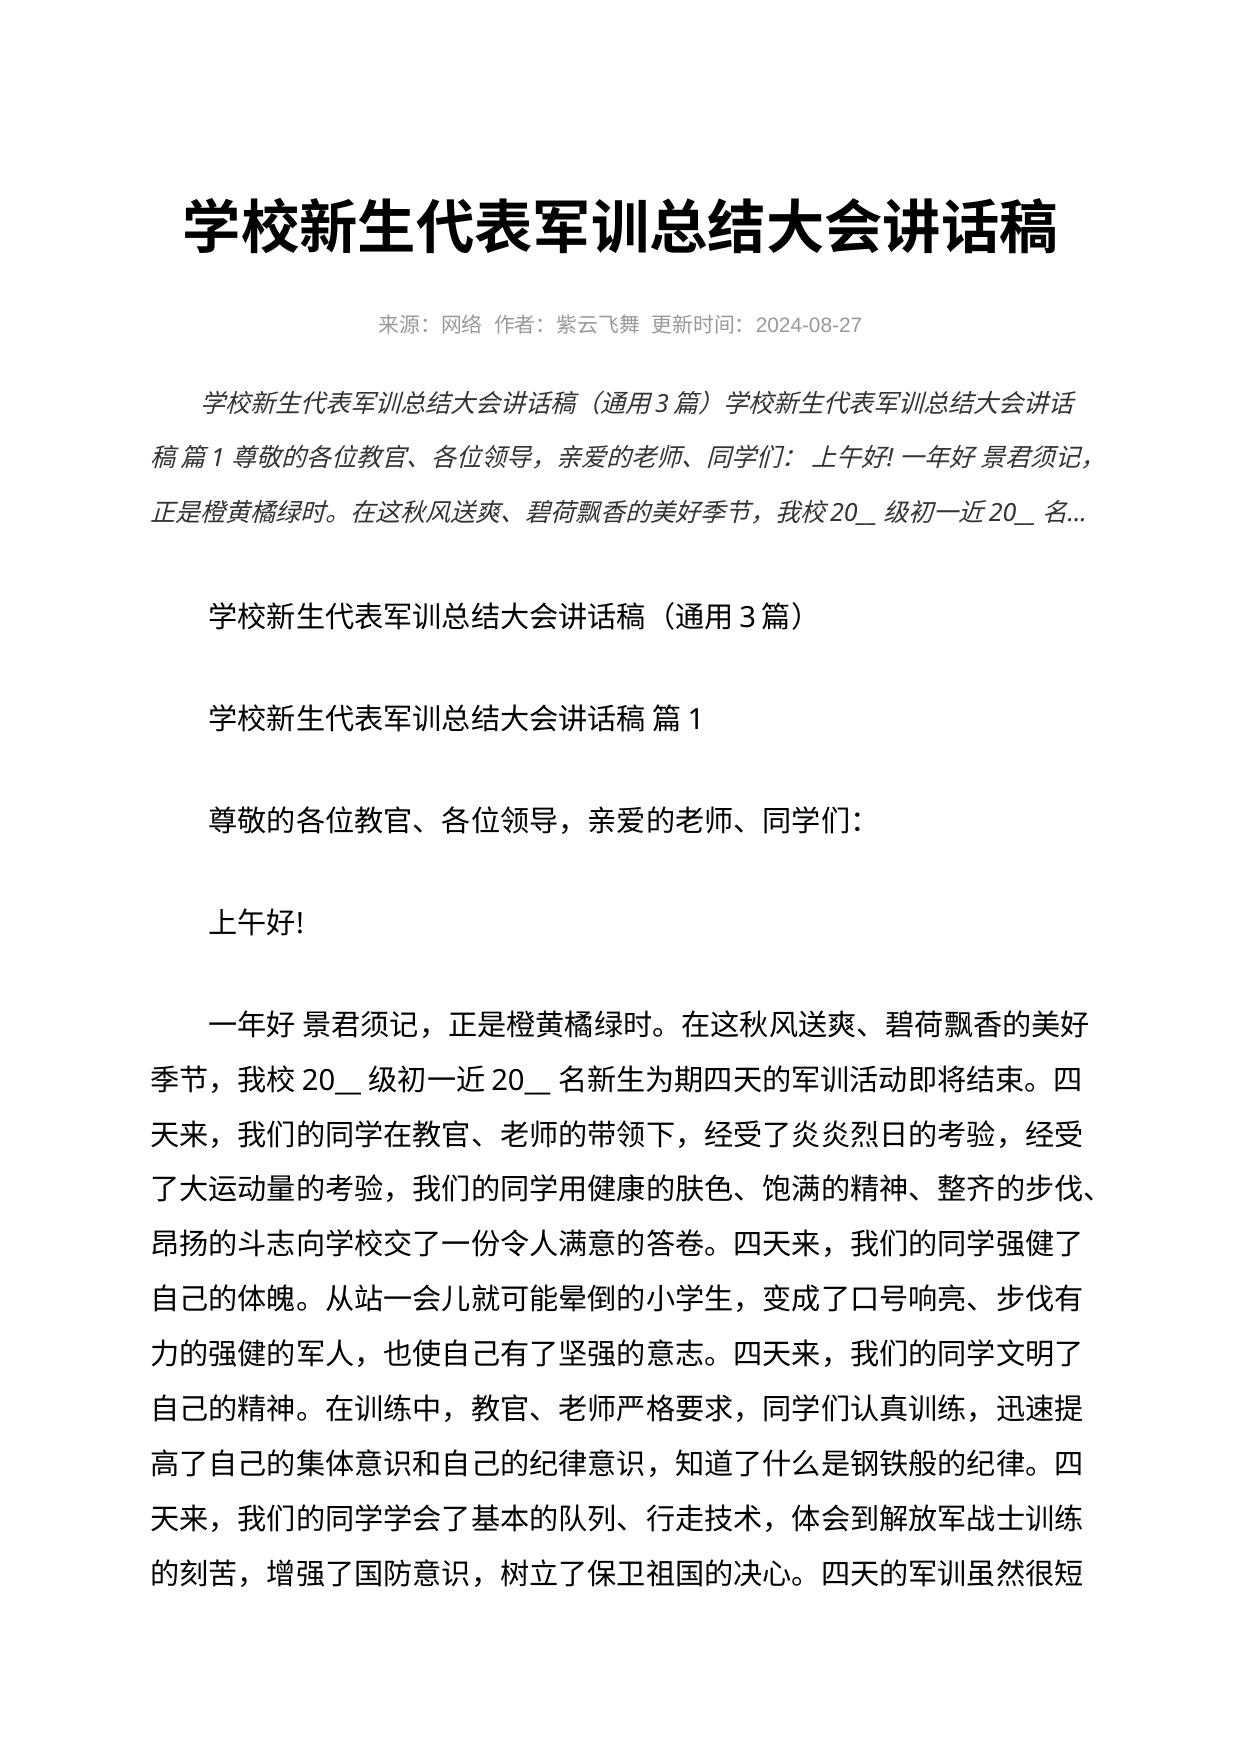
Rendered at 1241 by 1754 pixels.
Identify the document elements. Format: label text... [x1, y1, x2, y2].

text 学校新生代表军训总结大会讲话稿（通用3篇） [150, 593, 1090, 636]
text 来源：网络 作者：紫云飞舞 更新时间：2024-08-27 [150, 313, 1090, 337]
text 学校新生代表军训总结大会讲话稿 篇1 [150, 695, 1090, 738]
subtitle 学校新生代表军训总结大会讲话稿 [150, 181, 1090, 266]
text 上午好! [150, 899, 1090, 942]
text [150, 1001, 1090, 1592]
text 学校新生代表军训总结大会讲话稿（通用3篇）学校新生代表军训总结大会讲话稿 篇1 尊敬的各位教官、各位领导，亲爱的老师、同学们： 上午好! 一年好 景君须记，正是橙黄橘绿时。在这秋风送爽、碧荷飘香的美好季节，我校20__ 级初一近20__ 名... [150, 383, 1090, 528]
text 尊敬的各位教官、各位领导，亲爱的老师、同学们： [150, 797, 1090, 840]
